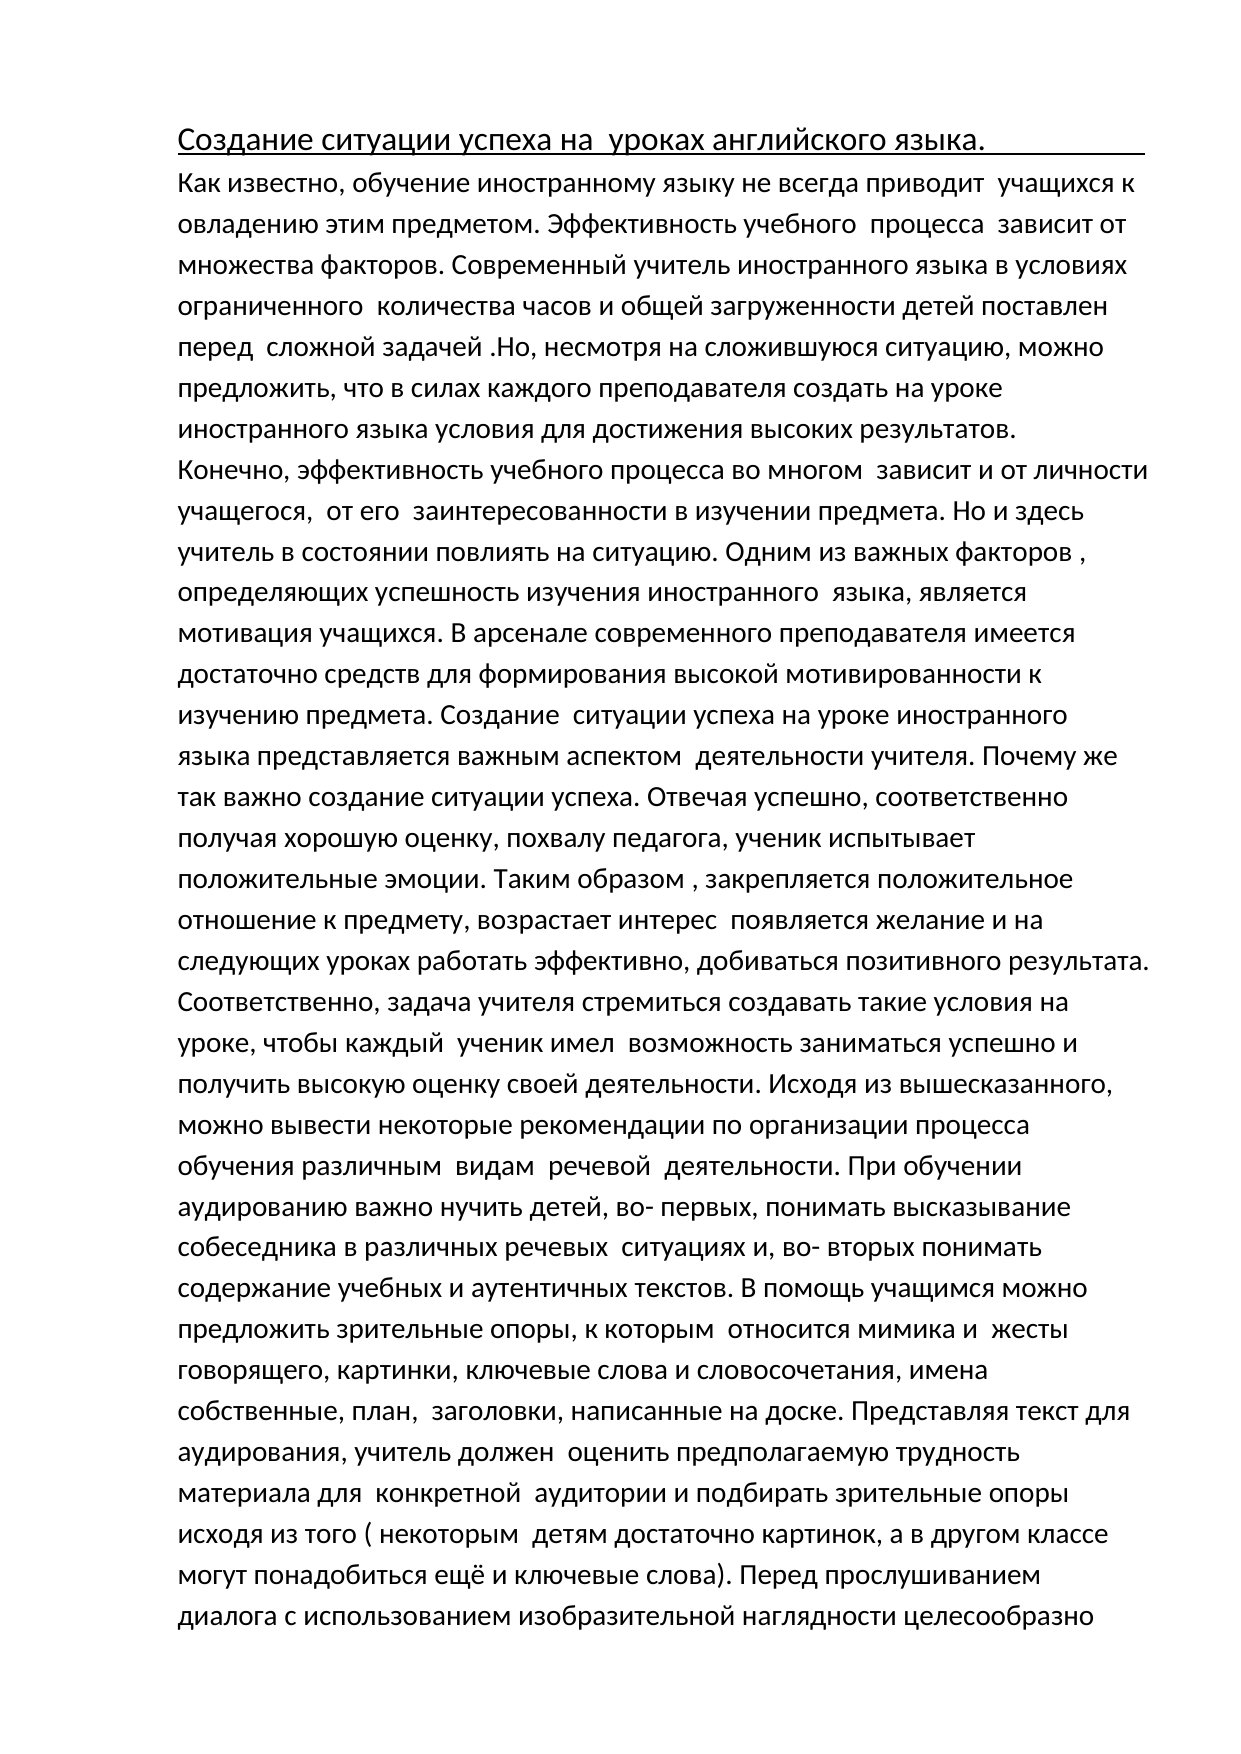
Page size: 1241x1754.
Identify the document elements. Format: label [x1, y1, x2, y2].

text [177, 118, 1152, 1633]
